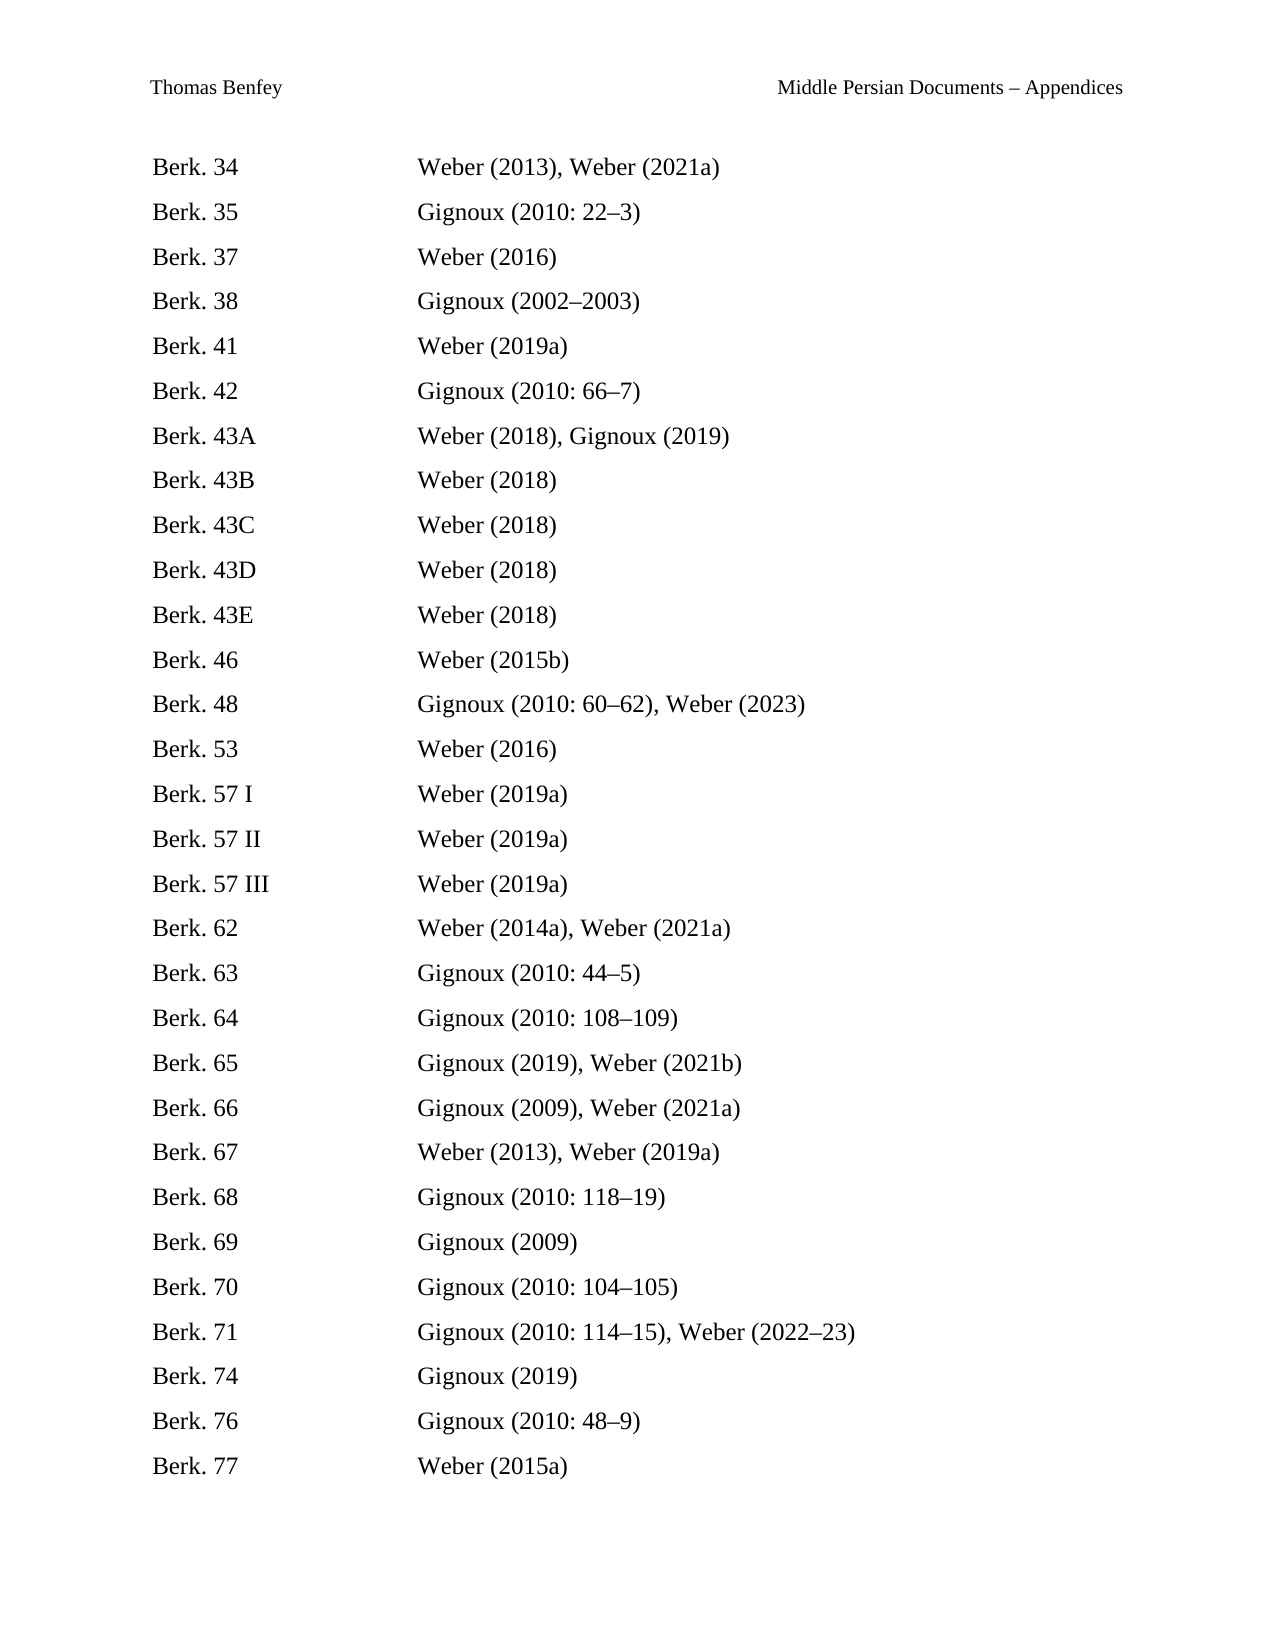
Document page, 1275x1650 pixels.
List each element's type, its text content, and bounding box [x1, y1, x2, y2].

table_cell Berk. 37 [150, 240, 415, 284]
table_cell Berk. 43E [150, 598, 415, 643]
table_cell Weber (2018) [415, 464, 1125, 508]
table_cell Berk. 57 III [150, 867, 415, 911]
table_cell Weber (2019a) [415, 867, 1125, 911]
table_cell Gignoux (2019), Weber (2021b) [415, 1046, 1125, 1091]
table_cell Gignoux (2010: 48–9) [415, 1404, 1125, 1449]
table_cell Berk. 57 I [150, 777, 415, 822]
table_cell Berk. 64 [150, 1001, 415, 1046]
table_cell Berk. 63 [150, 956, 415, 1001]
table_cell Berk. 34 [150, 150, 415, 195]
table_cell Berk. 69 [150, 1225, 415, 1270]
table_cell Berk. 42 [150, 374, 415, 419]
table_cell Gignoux (2010: 60–62), Weber (2023) [415, 688, 1125, 732]
table_cell Weber (2015b) [415, 643, 1125, 687]
table_cell Gignoux (2019) [415, 1359, 1125, 1404]
table_cell Weber (2013), Weber (2019a) [415, 1135, 1125, 1180]
table_cell Gignoux (2010: 22–3) [415, 195, 1125, 239]
table_cell Gignoux (2010: 118–19) [415, 1180, 1125, 1225]
table_cell Berk. 57 II [150, 822, 415, 867]
table_cell Berk. 46 [150, 643, 415, 687]
table_cell Berk. 43B [150, 464, 415, 508]
table_cell Berk. 53 [150, 732, 415, 777]
table_cell Weber (2018) [415, 508, 1125, 553]
table_cell Weber (2019a) [415, 822, 1125, 867]
table_cell Berk. 66 [150, 1091, 415, 1135]
table_cell Berk. 76 [150, 1404, 415, 1449]
table_cell Berk. 67 [150, 1135, 415, 1180]
table_cell Gignoux (2009) [415, 1225, 1125, 1270]
table_cell Berk. 43A [150, 419, 415, 463]
table_cell Weber (2018), Gignoux (2019) [415, 419, 1125, 463]
table_cell Berk. 71 [150, 1315, 415, 1359]
table_cell Weber (2016) [415, 240, 1125, 284]
table_cell Weber (2013), Weber (2021a) [415, 150, 1125, 195]
table_cell Weber (2014a), Weber (2021a) [415, 911, 1125, 956]
table_cell Berk. 38 [150, 284, 415, 329]
table_cell Berk. 48 [150, 688, 415, 732]
table_cell Berk. 77 [150, 1449, 415, 1494]
table_cell Gignoux (2010: 108–109) [415, 1001, 1125, 1046]
table_cell Berk. 43C [150, 508, 415, 553]
table_cell Gignoux (2010: 44–5) [415, 956, 1125, 1001]
table_cell Weber (2015a) [415, 1449, 1125, 1494]
table_cell Berk. 68 [150, 1180, 415, 1225]
table_cell Berk. 65 [150, 1046, 415, 1091]
table_cell Berk. 74 [150, 1359, 415, 1404]
table_cell Gignoux (2002–2003) [415, 284, 1125, 329]
table_cell Berk. 41 [150, 329, 415, 374]
table_cell Weber (2019a) [415, 777, 1125, 822]
table_cell Weber (2019a) [415, 329, 1125, 374]
table_cell Weber (2016) [415, 732, 1125, 777]
table_cell Weber (2018) [415, 553, 1125, 598]
table_cell Gignoux (2010: 66–7) [415, 374, 1125, 419]
table_cell Gignoux (2009), Weber (2021a) [415, 1091, 1125, 1135]
table_cell Berk. 43D [150, 553, 415, 598]
table_cell Gignoux (2010: 104–105) [415, 1270, 1125, 1314]
table_cell Weber (2018) [415, 598, 1125, 643]
table_cell Berk. 35 [150, 195, 415, 239]
table_cell Berk. 70 [150, 1270, 415, 1314]
table_cell Berk. 62 [150, 911, 415, 956]
table_cell Gignoux (2010: 114–15), Weber (2022–23) [415, 1315, 1125, 1359]
